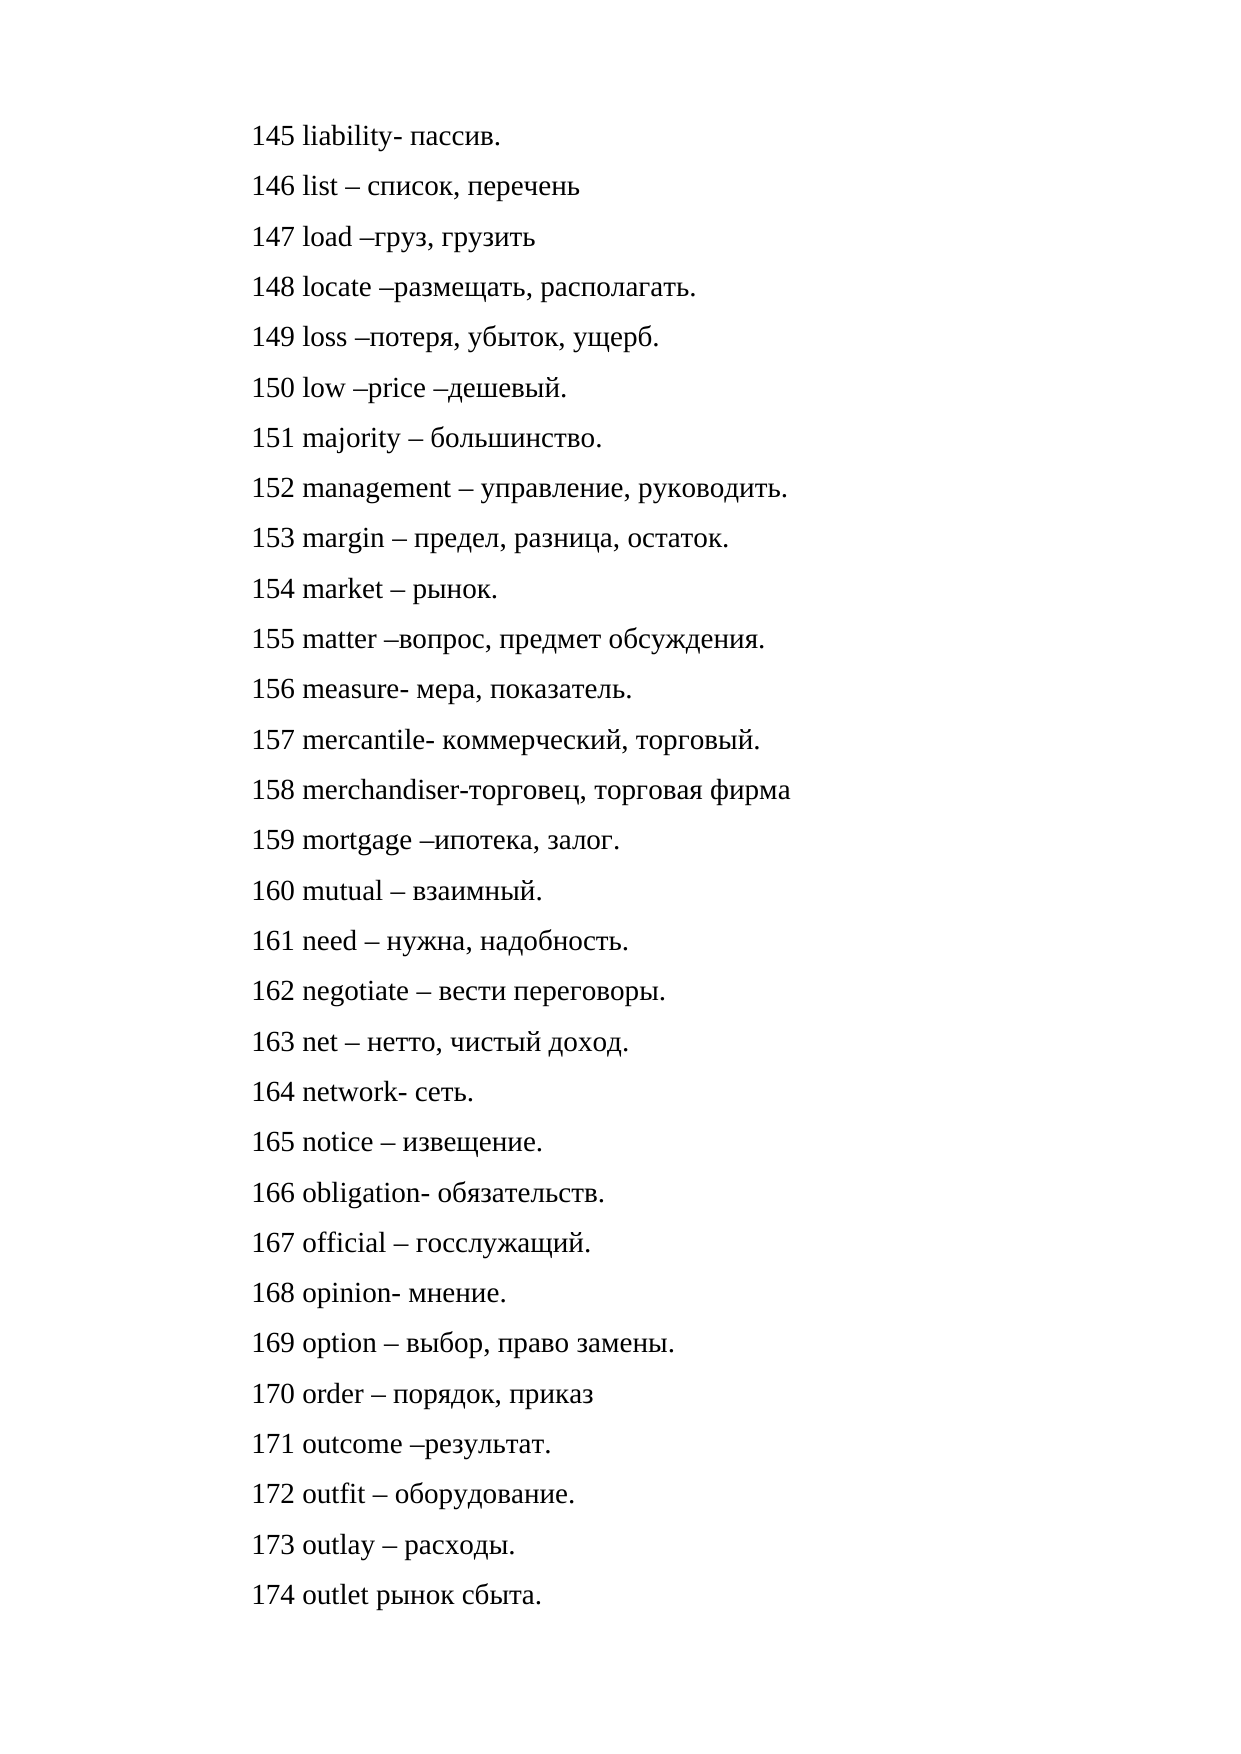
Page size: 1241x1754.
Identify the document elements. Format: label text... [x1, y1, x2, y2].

text 155 matter –вопрос, предмет обсуждения. [177, 621, 1152, 655]
text 152 management – управление, руководить. [177, 470, 1152, 504]
text 164 network- сеть. [177, 1074, 1152, 1108]
text 148 locate –размещать, располагать. [177, 269, 1152, 303]
text 163 net – нетто, чистый доход. [177, 1024, 1152, 1057]
text 174 outlet рынок сбыта. [177, 1577, 1152, 1611]
text 160 mutual – взаимный. [177, 873, 1152, 906]
text 165 notice – извещение. [177, 1124, 1152, 1158]
text 168 opinion- мнение. [177, 1275, 1152, 1309]
text 158 merchandiser-торговец, торговая фирма [177, 772, 1152, 806]
text 170 order – порядок, приказ [177, 1376, 1152, 1409]
text 173 outlay – расходы. [177, 1527, 1152, 1560]
text 166 obligation- обязательств. [177, 1175, 1152, 1208]
text 159 mortgage –ипотека, залог. [177, 822, 1152, 856]
text 161 need – нужна, надобность. [177, 923, 1152, 957]
text 162 negotiate – вести переговоры. [177, 973, 1152, 1007]
text 147 load –груз, грузить [177, 219, 1152, 252]
text 167 official – госслужащий. [177, 1225, 1152, 1258]
text 171 outcome –результат. [177, 1426, 1152, 1460]
text 169 option – выбор, право замены. [177, 1326, 1152, 1359]
text 172 outfit – оборудование. [177, 1477, 1152, 1510]
text 156 measure- мера, показатель. [177, 672, 1152, 705]
text 151 majority – большинство. [177, 420, 1152, 453]
text 150 low –price –дешевый. [177, 370, 1152, 403]
text 157 mercantile- коммерческий, торговый. [177, 722, 1152, 755]
text 145 liability- пассив. [177, 118, 1152, 152]
text 146 list – список, перечень [177, 168, 1152, 202]
text 154 market – рынок. [177, 571, 1152, 604]
text 149 loss –потеря, убыток, ущерб. [177, 319, 1152, 353]
text 153 margin – предел, разница, остаток. [177, 521, 1152, 554]
